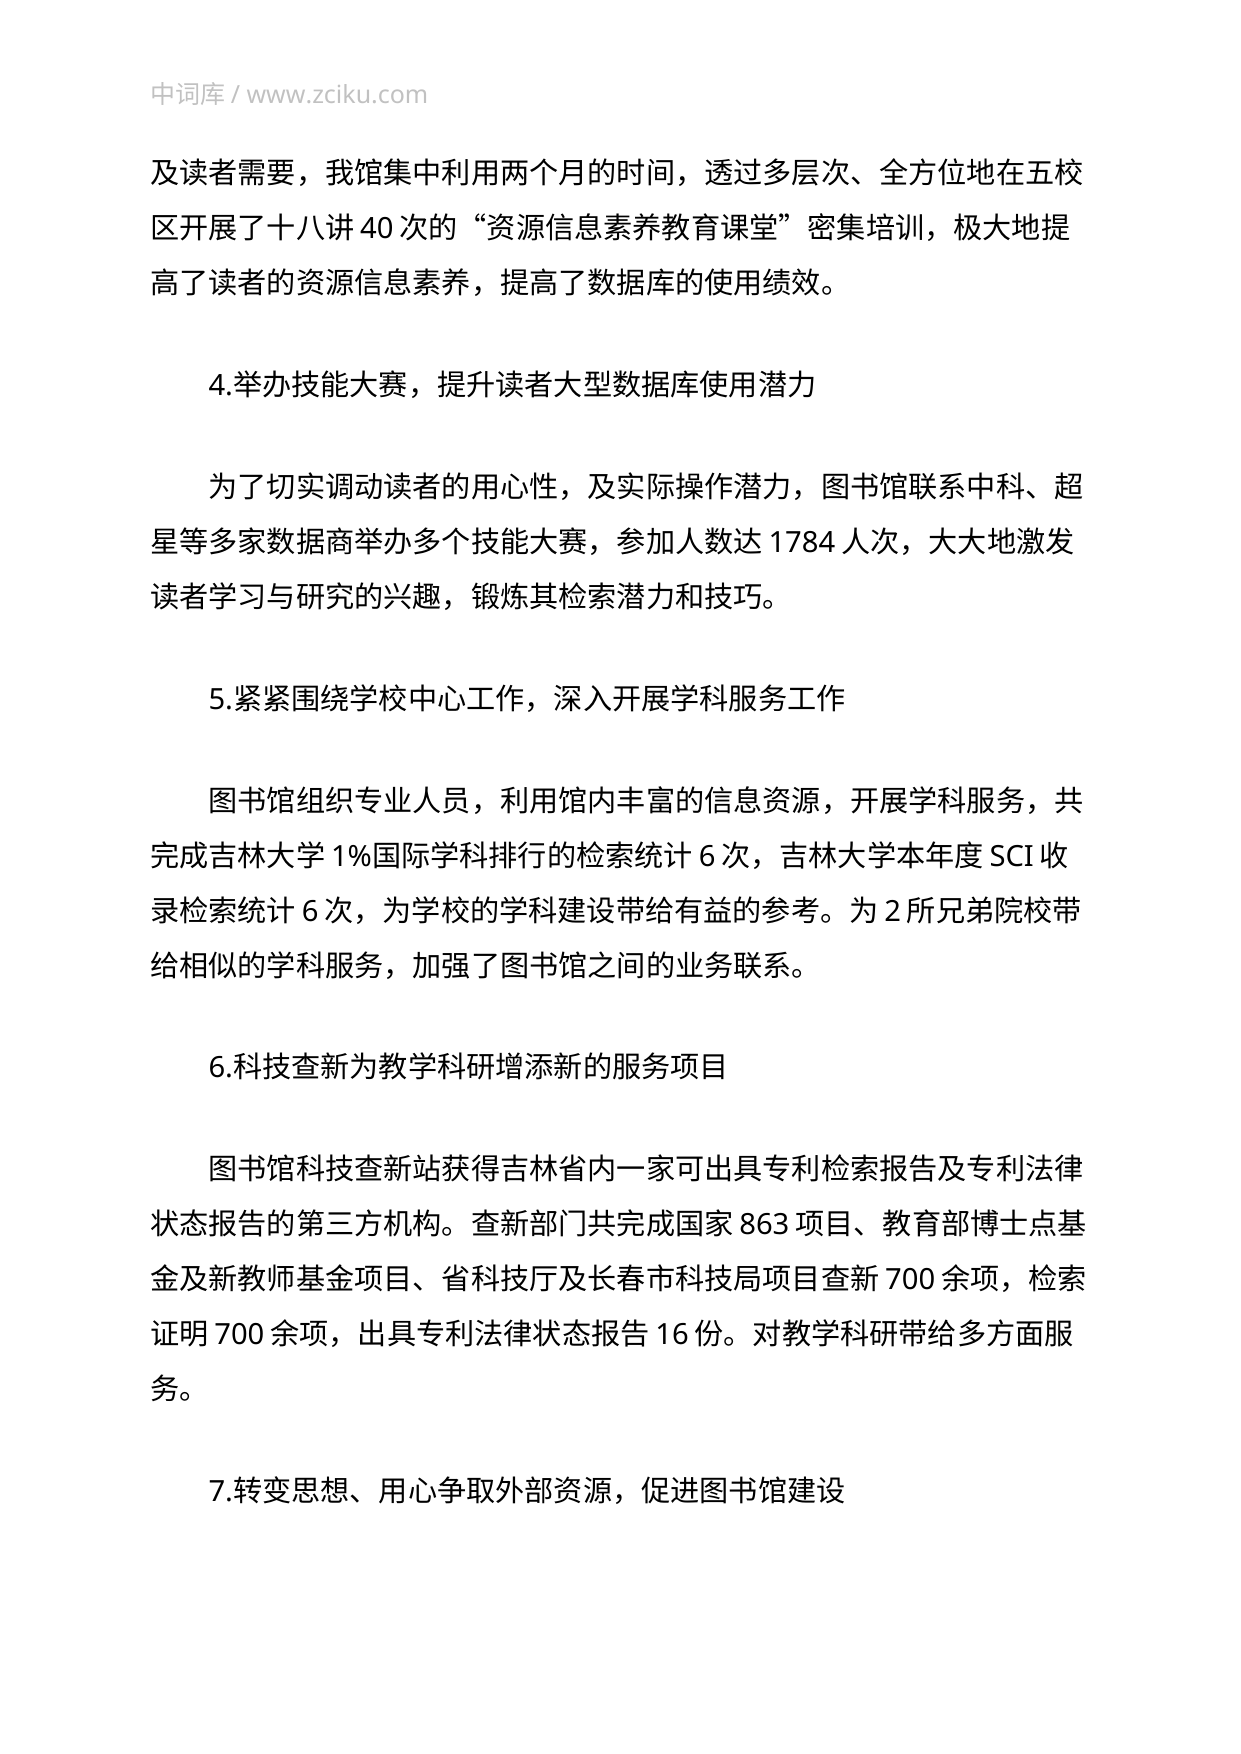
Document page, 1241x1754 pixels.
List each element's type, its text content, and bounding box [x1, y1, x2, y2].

text 图书馆科技查新站获得吉林省内一家可出具专利检索报告及专利法律状态报告的第三方机构。查新部门共完成国家863项目、教育部博士点基金及新教师基金项目、省科技厅及长春市科技局项目查新700余项，检索证明700余项，出具专利法律状态报告16份。对教学科研带给多方面服务。 [150, 1146, 1090, 1408]
text 4.举办技能大赛，提升读者大型数据库使用潜力 [150, 362, 1090, 404]
text 7.转变思想、用心争取外部资源，促进图书馆建设 [150, 1468, 1090, 1510]
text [150, 150, 1090, 302]
text 图书馆组织专业人员，利用馆内丰富的信息资源，开展学科服务，共完成吉林大学1%国际学科排行的检索统计6次，吉林大学本年度SCI收录检索统计6次，为学校的学科建设带给有益的参考。为2所兄弟院校带给相似的学科服务，加强了图书馆之间的业务联系。 [150, 777, 1090, 984]
text 5.紧紧围绕学校中心工作，深入开展学科服务工作 [150, 675, 1090, 718]
text 为了切实调动读者的用心性，及实际操作潜力，图书馆联系中科、超星等多家数据商举办多个技能大赛，参加人数达1784人次，大大地激发读者学习与研究的兴趣，锻炼其检索潜力和技巧。 [150, 464, 1090, 616]
text 6.科技查新为教学科研增添新的服务项目 [150, 1044, 1090, 1086]
